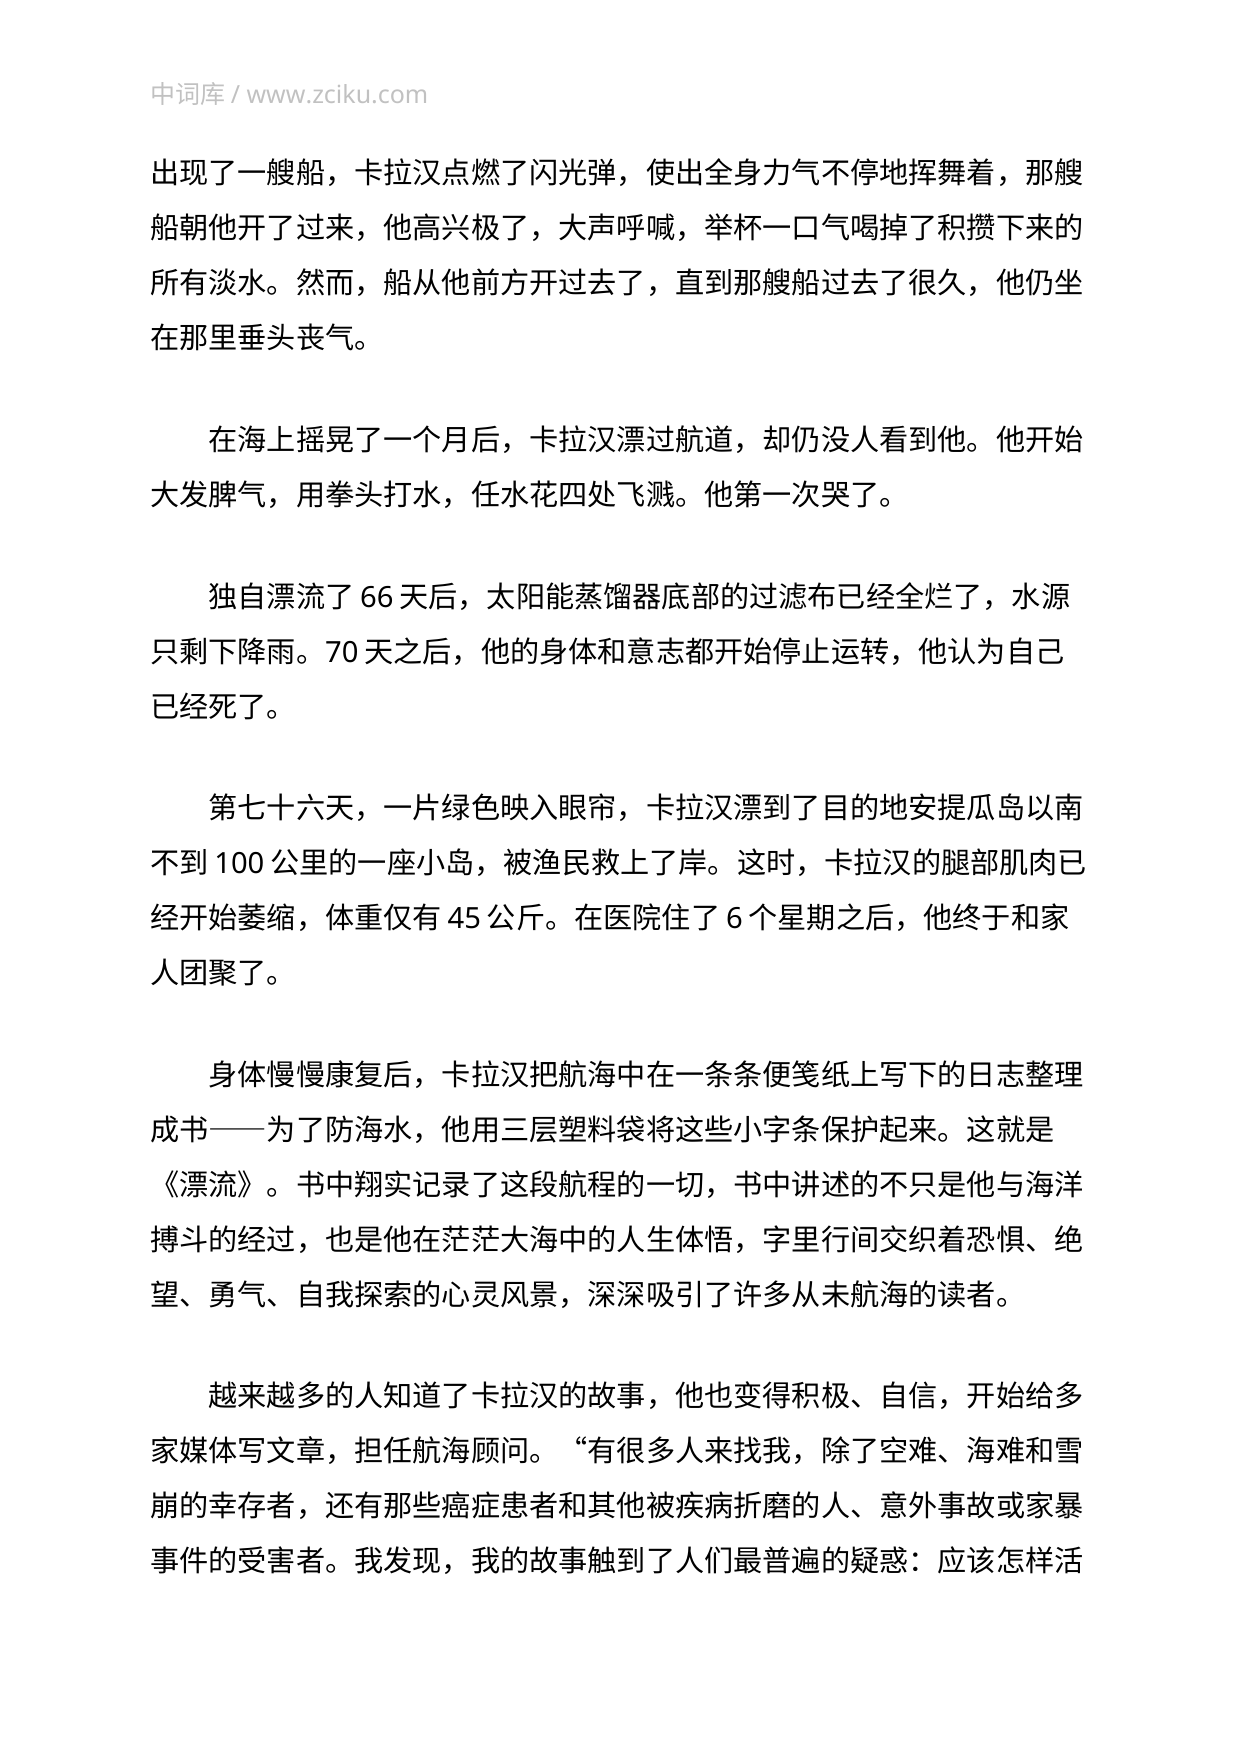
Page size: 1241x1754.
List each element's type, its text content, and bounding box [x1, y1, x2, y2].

text 在海上摇晃了一个月后，卡拉汉漂过航道，却仍没人看到他。他开始大发脾气，用拳头打水，任水花四处飞溅。他第一次哭了。 [150, 416, 1090, 514]
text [150, 1373, 1090, 1580]
text 独自漂流了66天后，太阳能蒸馏器底部的过滤布已经全烂了，水源只剩下降雨。70天之后，他的身体和意志都开始停止运转，他认为自己已经死了。 [150, 573, 1090, 725]
text 第七十六天，一片绿色映入眼帘，卡拉汉漂到了目的地安提瓜岛以南不到100公里的一座小岛，被渔民救上了岸。这时，卡拉汉的腿部肌肉已经开始萎缩，体重仅有45公斤。在医院住了6个星期之后，他终于和家人团聚了。 [150, 785, 1090, 992]
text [150, 150, 1090, 357]
text 身体慢慢康复后，卡拉汉把航海中在一条条便笺纸上写下的日志整理成书——为了防海水，他用三层塑料袋将这些小字条保护起来。这就是《漂流》。书中翔实记录了这段航程的一切，书中讲述的不只是他与海洋搏斗的经过，也是他在茫茫大海中的人生体悟，字里行间交织着恐惧、绝望、勇气、自我探索的心灵风景，深深吸引了许多从未航海的读者。 [150, 1052, 1090, 1313]
